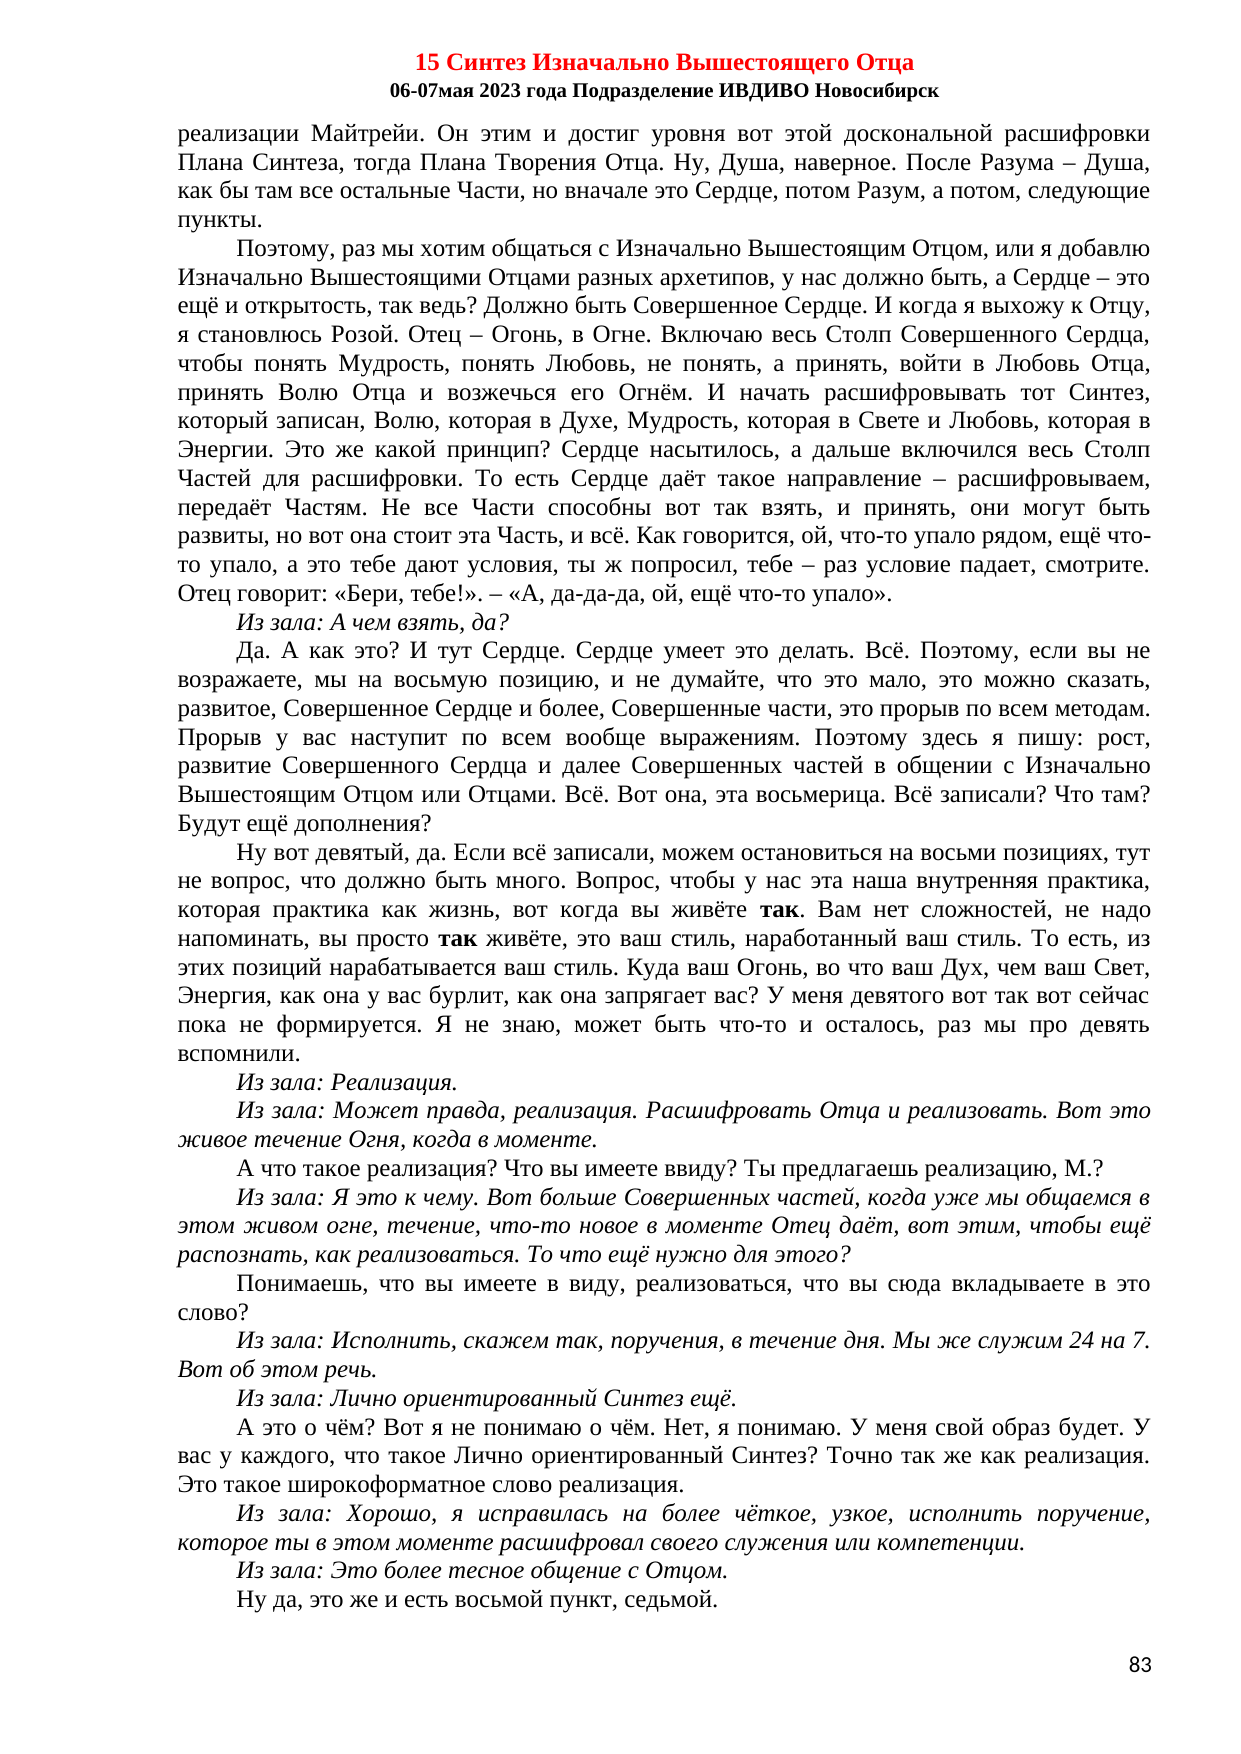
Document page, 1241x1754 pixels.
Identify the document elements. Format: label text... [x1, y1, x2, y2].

text Да. А как это? И тут Сердце. Сердце умеет это делать. Всё. Поэтому, если вы не возражаете, мы на восьмую позицию, и не думайте, что это мало, это можно сказать, развитое, Совершенное Сердце и более, Совершенные части, это прорыв по всем методам. Прорыв у вас наступит по всем вообще выражениям. Поэтому здесь я пишу: рост, развитие Совершенного Сердца и далее Совершенных частей в общении с Изначально Вышестоящим Отцом или Отцами. Всё. Вот она, эта восьмерица. Всё записали? Что там? Будут ещё дополнения? [177, 636, 1152, 837]
text Понимаешь, что вы имеете в виду, реализоваться, что вы сюда вкладываете в это слово? [177, 1268, 1152, 1326]
text Из зала: Реализация. [177, 1067, 1152, 1096]
text Из зала: А чем взять, да? [177, 607, 1152, 636]
text А это о чём? Вот я не понимаю о чём. Нет, я понимаю. У меня свой образ будет. У вас у каждого, что такое Лично ориентированный Синтез? Точно так же как реализация. Это такое широкоформатное слово реализация. [177, 1412, 1152, 1498]
text Поэтому, раз мы хотим общаться с Изначально Вышестоящим Отцом, или я добавлю Изначально Вышестоящими Отцами разных архетипов, у нас должно быть, а Сердце – это ещё и открытость, так ведь? Должно быть Совершенное Сердце. И когда я выхожу к Отцу, я становлюсь Розой. Отец – Огонь, в Огне. Включаю весь Столп Совершенного Сердца, чтобы понять Мудрость, понять Любовь, не понять, а принять, войти в Любовь Отца, принять Волю Отца и возжечься его Огнём. И начать расшифровывать тот Синтез, который записан, Волю, которая в Духе, Мудрость, которая в Свете и Любовь, которая в Энергии. Это же какой принцип? Сердце насытилось, а дальше включился весь Столп Частей для расшифровки. То есть Сердце даёт такое направление – расшифровываем, передаёт Частям. Не все Части способны вот так взять, и принять, они могут быть развиты, но вот она стоит эта Часть, и всё. Как говорится, ой, что-то упало рядом, ещё что-то упало, а это тебе дают условия, ты ж попросил, тебе – раз условие падает, смотрите. Отец говорит: «Бери, тебе!». – «А, да-да-да, ой, ещё что-то упало». [177, 233, 1152, 607]
text Ну вот девятый, да. Если всё записали, можем остановиться на восьми позициях, тут не вопрос, что должно быть много. Вопрос, чтобы у нас эта наша внутренняя практика, которая практика как жизнь, вот когда вы живёте так. Вам нет сложностей, не надо напоминать, вы просто так живёте, это ваш стиль, наработанный ваш стиль. То есть, из этих позиций нарабатывается ваш стиль. Куда ваш Огонь, во что ваш Дух, чем ваш Свет, Энергия, как она у вас бурлит, как она запрягает вас? У меня девятого вот так вот сейчас пока не формируется. Я не знаю, может быть что-то и осталось, раз мы про девять вспомнили. [177, 837, 1152, 1067]
text Из зала: Хорошо, я исправилась на более чёткое, узкое, исполнить поручение, которое ты в этом моменте расшифровал своего служения или компетенции. [177, 1498, 1152, 1556]
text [177, 118, 1152, 233]
text Из зала: Я это к чему. Вот больше Совершенных частей, когда уже мы общаемся в этом живом огне, течение, что-то новое в моменте Отец даёт, вот этим, чтобы ещё распознать, как реализоваться. То что ещё нужно для этого? [177, 1182, 1152, 1268]
text Из зала: Может правда, реализация. Расшифровать Отца и реализовать. Вот это живое течение Огня, когда в моменте. [177, 1096, 1152, 1153]
text Из зала: Лично ориентированный Синтез ещё. [177, 1383, 1152, 1412]
text Ну да, это же и есть восьмой пункт, седьмой. [177, 1584, 1152, 1613]
text Из зала: Это более тесное общение с Отцом. [177, 1556, 1152, 1584]
text Из зала: Исполнить, скажем так, поручения, в течение дня. Мы же служим 24 на 7. Вот об этом речь. [177, 1326, 1152, 1383]
text А что такое реализация? Что вы имеете ввиду? Ты предлагаешь реализацию, М.? [177, 1153, 1152, 1182]
